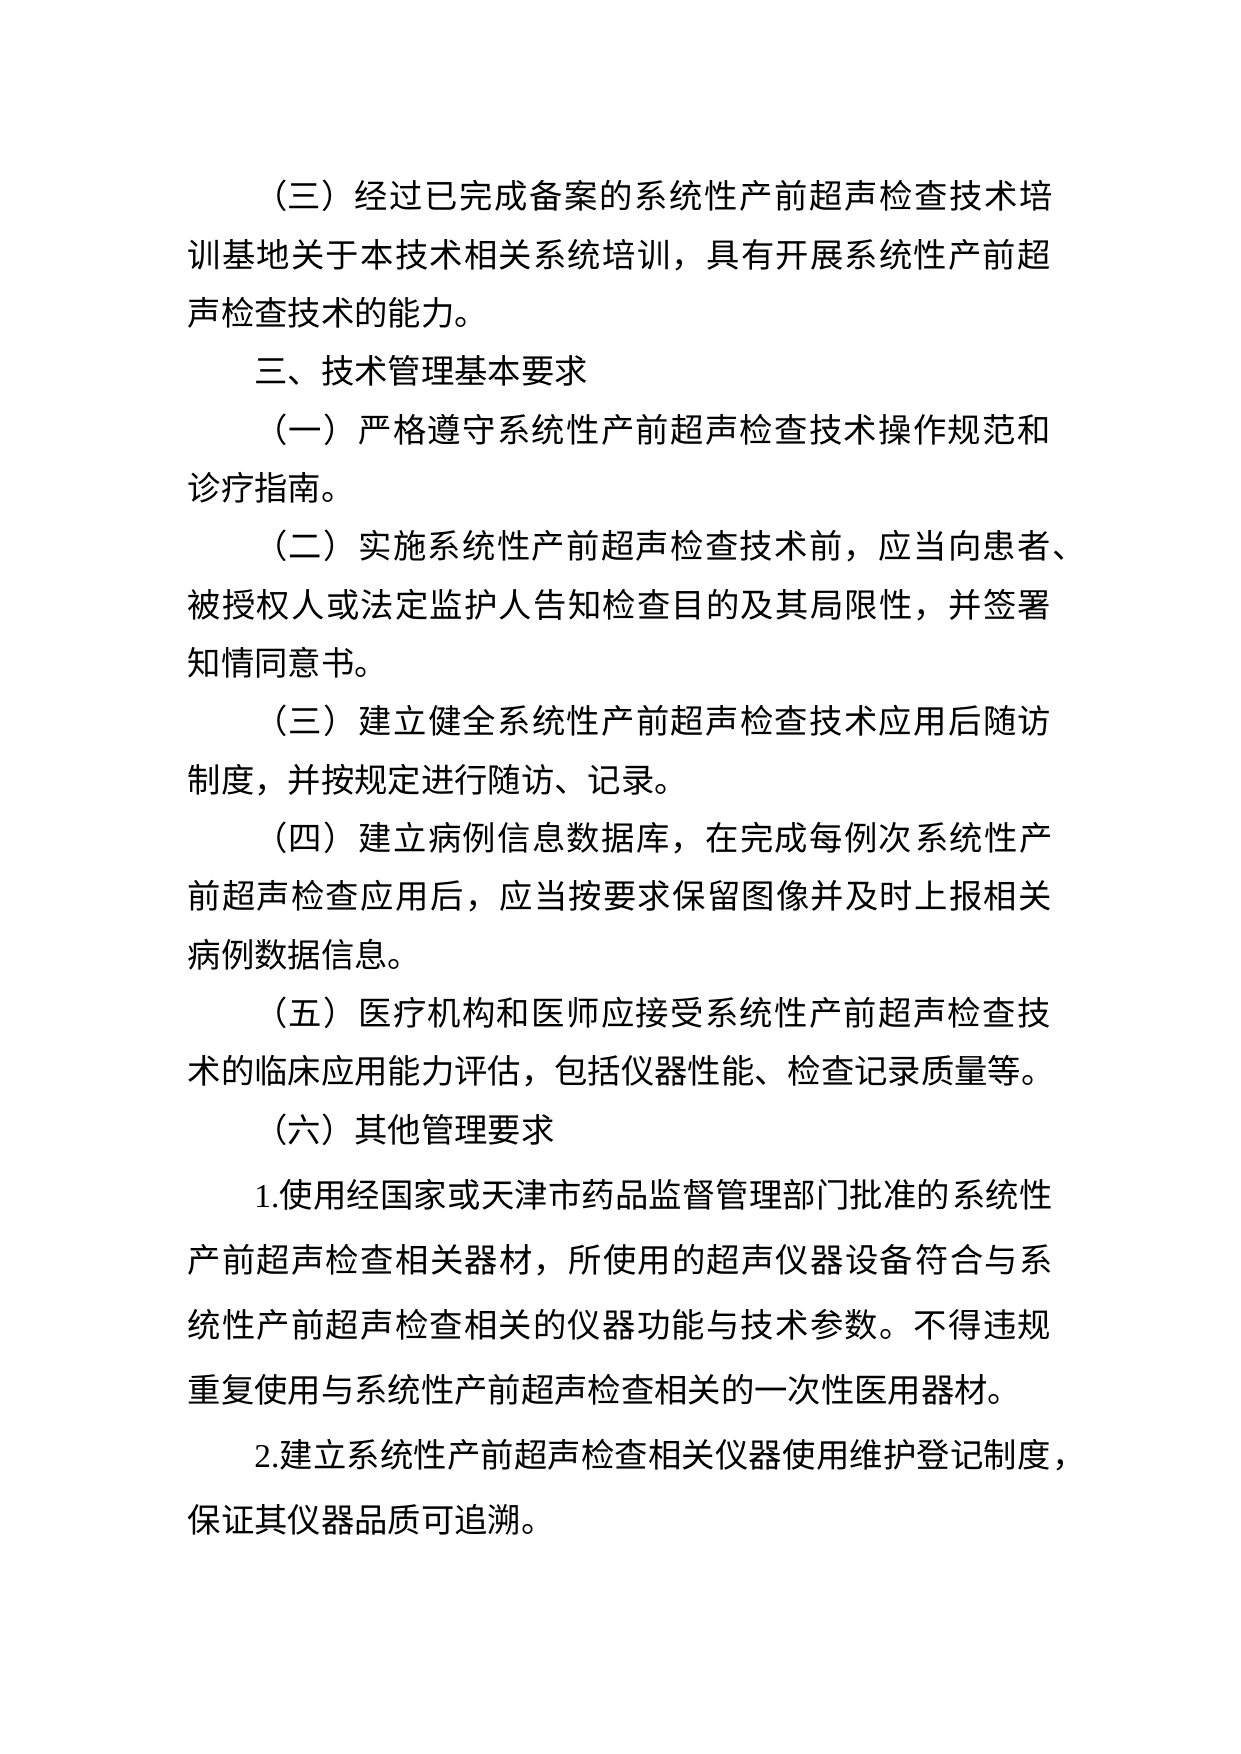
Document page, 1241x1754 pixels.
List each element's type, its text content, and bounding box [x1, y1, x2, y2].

text （一）严格遵守系统性产前超声检查技术操作规范和诊疗指南。 [187, 395, 1053, 512]
text （四）建立病例信息数据库，在完成每例次系统性产前超声检查应用后，应当按要求保留图像并及时上报相关病例数据信息。 [187, 804, 1053, 979]
text （五）医疗机构和医师应接受系统性产前超声检查技术的临床应用能力评估，包括仪器性能、检查记录质量等。 [187, 979, 1053, 1095]
text 1.使用经国家或天津市药品监督管理部门批准的系统性产前超声检查相关器材，所使用的超声仪器设备符合与系统性产前超声检查相关的仪器功能与技术参数。不得违规重复使用与系统性产前超声检查相关的一次性医用器材。 [187, 1160, 1053, 1420]
text 2.建立系统性产前超声检查相关仪器使用维护登记制度，保证其仪器品质可追溯。 [187, 1420, 1053, 1550]
list 经过已完成备案的系统性产前超声检查技术培训基地关于本技术相关系统培训，具有开展系统性产前超声检查技术的能力。 [187, 162, 1053, 337]
text （三）建立健全系统性产前超声检查技术应用后随访制度，并按规定进行随访、记录。 [187, 687, 1053, 804]
text 三、技术管理基本要求 [187, 337, 1053, 395]
text （六）其他管理要求 [187, 1095, 1053, 1160]
text （二）实施系统性产前超声检查技术前，应当向患者、被授权人或法定监护人告知检查目的及其局限性，并签署知情同意书。 [187, 512, 1053, 687]
